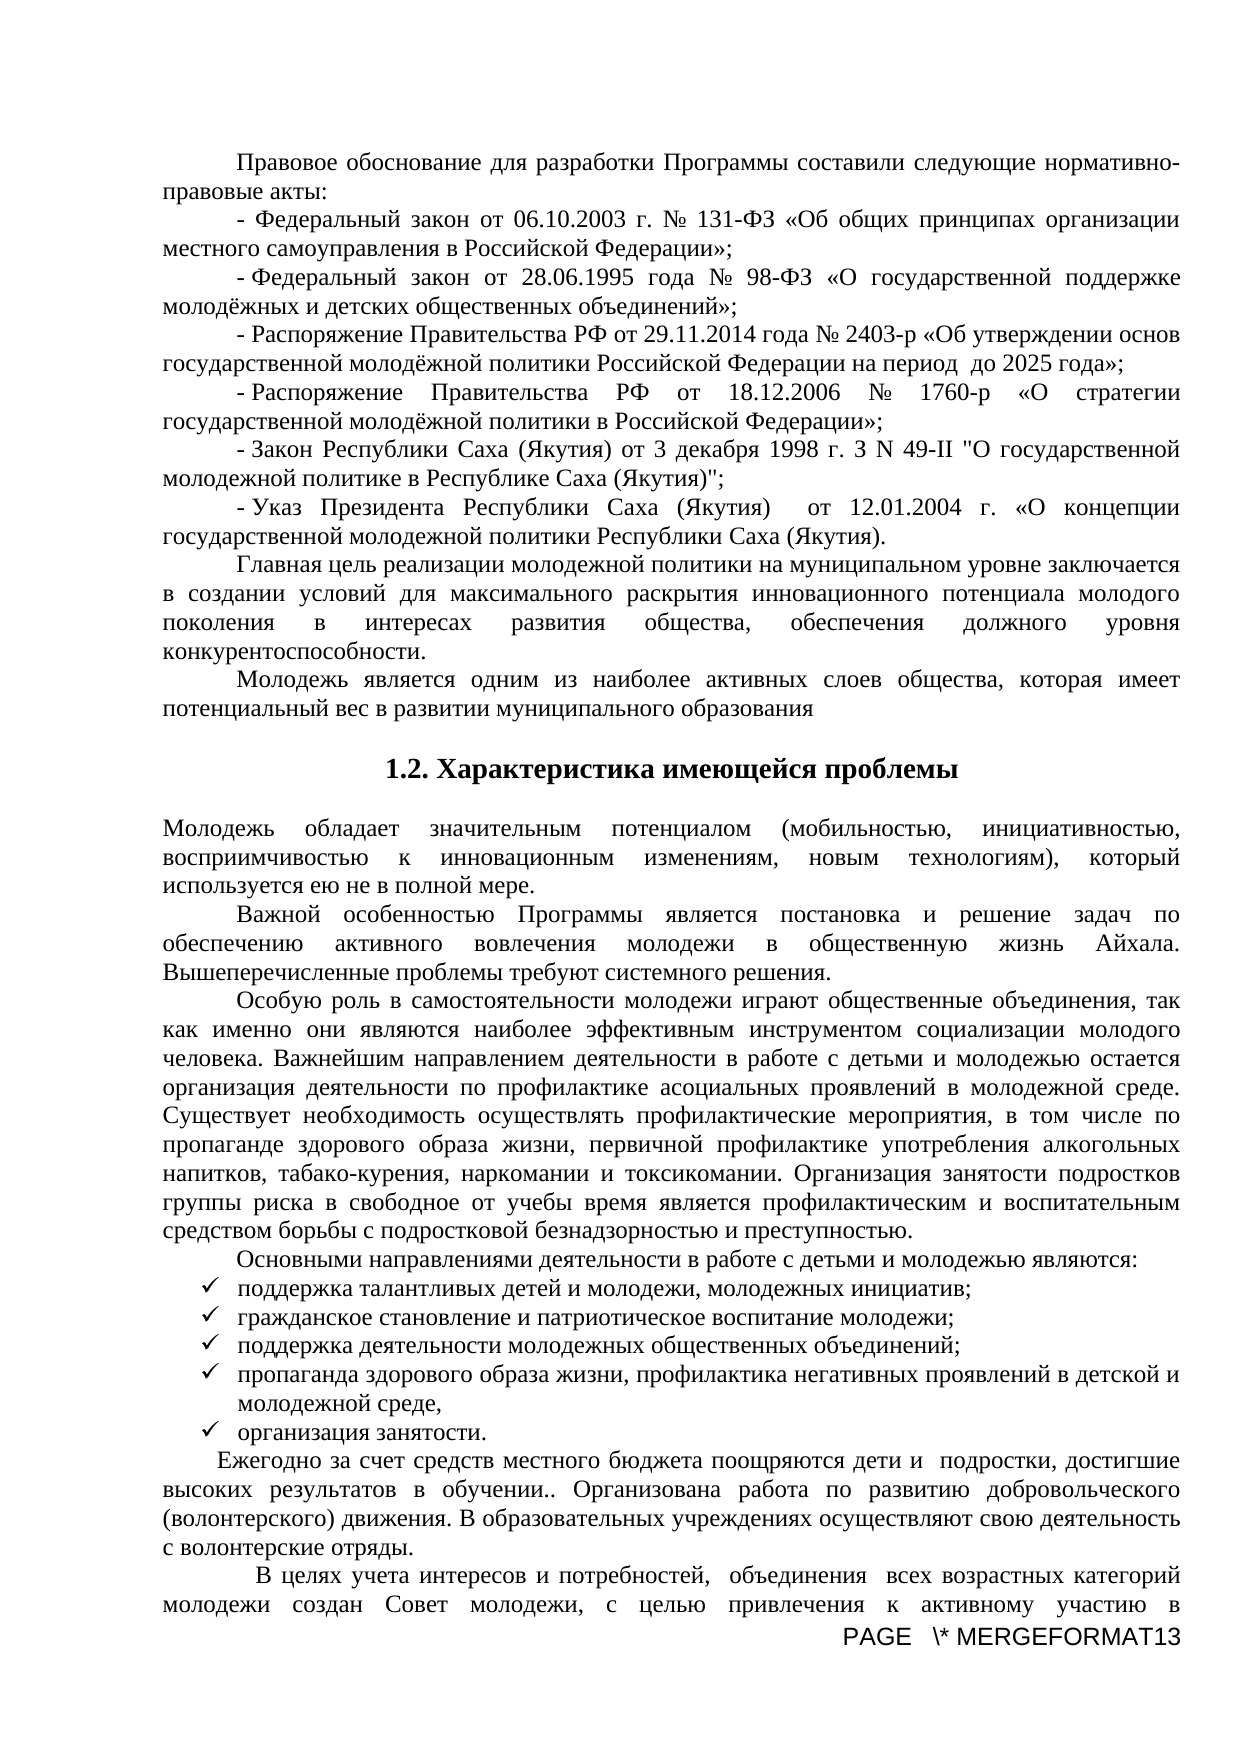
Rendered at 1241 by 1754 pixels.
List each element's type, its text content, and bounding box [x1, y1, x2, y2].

text Молодежь обладает значительным потенциалом (мобильностью, инициативностью, восприимчивостью к инновационным изменениям, новым технологиям), который используется ею не в полной мере. [162, 813, 1181, 899]
list пропаганда здорового образа жизни, профилактика негативных проявлений в детской и молодежной среде, [200, 1359, 1181, 1417]
text - Распоряжение Правительства РФ от 29.11.2014 года № 2403-р «Об утверждении основ государственной молодёжной политики Российской Федерации на период до 2025 года»; [162, 319, 1181, 377]
text Важной особенностью Программы является постановка и решение задач по обеспечению активного вовлечения молодежи в общественную жизнь Айхала. Вышеперечисленные проблемы требуют системного решения. [162, 899, 1181, 986]
list гражданское становление и патриотическое воспитание молодежи; [200, 1302, 1181, 1331]
text Основными направлениями деятельности в работе с детьми и молодежью являются: [162, 1244, 1181, 1273]
list поддержка деятельности молодежных общественных объединений; [200, 1331, 1181, 1359]
text Ежегодно за счет средств местного бюджета поощряются дети и подростки, достигшие высоких результатов в обучении.. Организована работа по развитию добровольческого (волонтерского) движения. В образовательных учреждениях осуществляют свою деятельность с волонтерские отряды. [162, 1446, 1181, 1561]
text Особую роль в самостоятельности молодежи играют общественные объединения, так как именно они являются наиболее эффективным инструментом социализации молодого человека. Важнейшим направлением деятельности в работе с детьми и молодежью остается организация деятельности по профилактике асоциальных проявлений в молодежной среде. Существует необходимость осуществлять профилактические мероприятия, в том числе по пропаганде здорового образа жизни, первичной профилактике употребления алкогольных напитков, табако-курения, наркомании и токсикомании. Организация занятости подростков группы риска в свободное от учебы время является профилактическим и воспитательным средством борьбы с подростковой безнадзорностью и преступностью. [162, 986, 1181, 1244]
text Молодежь является одним из наиболее активных слоев общества, которая имеет потенциальный вес в развитии муниципального образования [162, 664, 1181, 722]
text 1.2. Характеристика имеющейся проблемы [162, 751, 1181, 784]
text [162, 1561, 1181, 1618]
text - Распоряжение Правительства РФ от 18.12.2006 № 1760-р «О стратегии государственной молодёжной политики в Российской Федерации»; [162, 377, 1181, 434]
text - Федеральный закон от 06.10.2003 г. № 131-ФЗ «Об общих принципах организации местного самоуправления в Российской Федерации»; [162, 204, 1181, 262]
list поддержка талантливых детей и молодежи, молодежных инициатив; [200, 1273, 1181, 1302]
text - Закон Республики Саха (Якутия) от 3 декабря 1998 г. З N 49-II "О государственной молодежной политике в Республике Саха (Якутия)"; [162, 434, 1181, 492]
text Главная цель реализации молодежной политики на муниципальном уровне заключается в создании условий для максимального раскрытия инновационного потенциала молодого поколения в интересах развития общества, обеспечения должного уровня конкурентоспособности. [162, 549, 1181, 664]
text - Федеральный закон от 28.06.1995 года № 98-ФЗ «О государственной поддержке молодёжных и детских общественных объединений»; [162, 262, 1181, 319]
text - Указ Президента Республики Саха (Якутия) от 12.01.2004 г. «О концепции государственной молодежной политики Республики Саха (Якутия). [162, 492, 1181, 549]
list организация занятости. [200, 1417, 1181, 1446]
text Правовое обоснование для разработки Программы составили следующие нормативно-правовые акты: [162, 147, 1181, 204]
